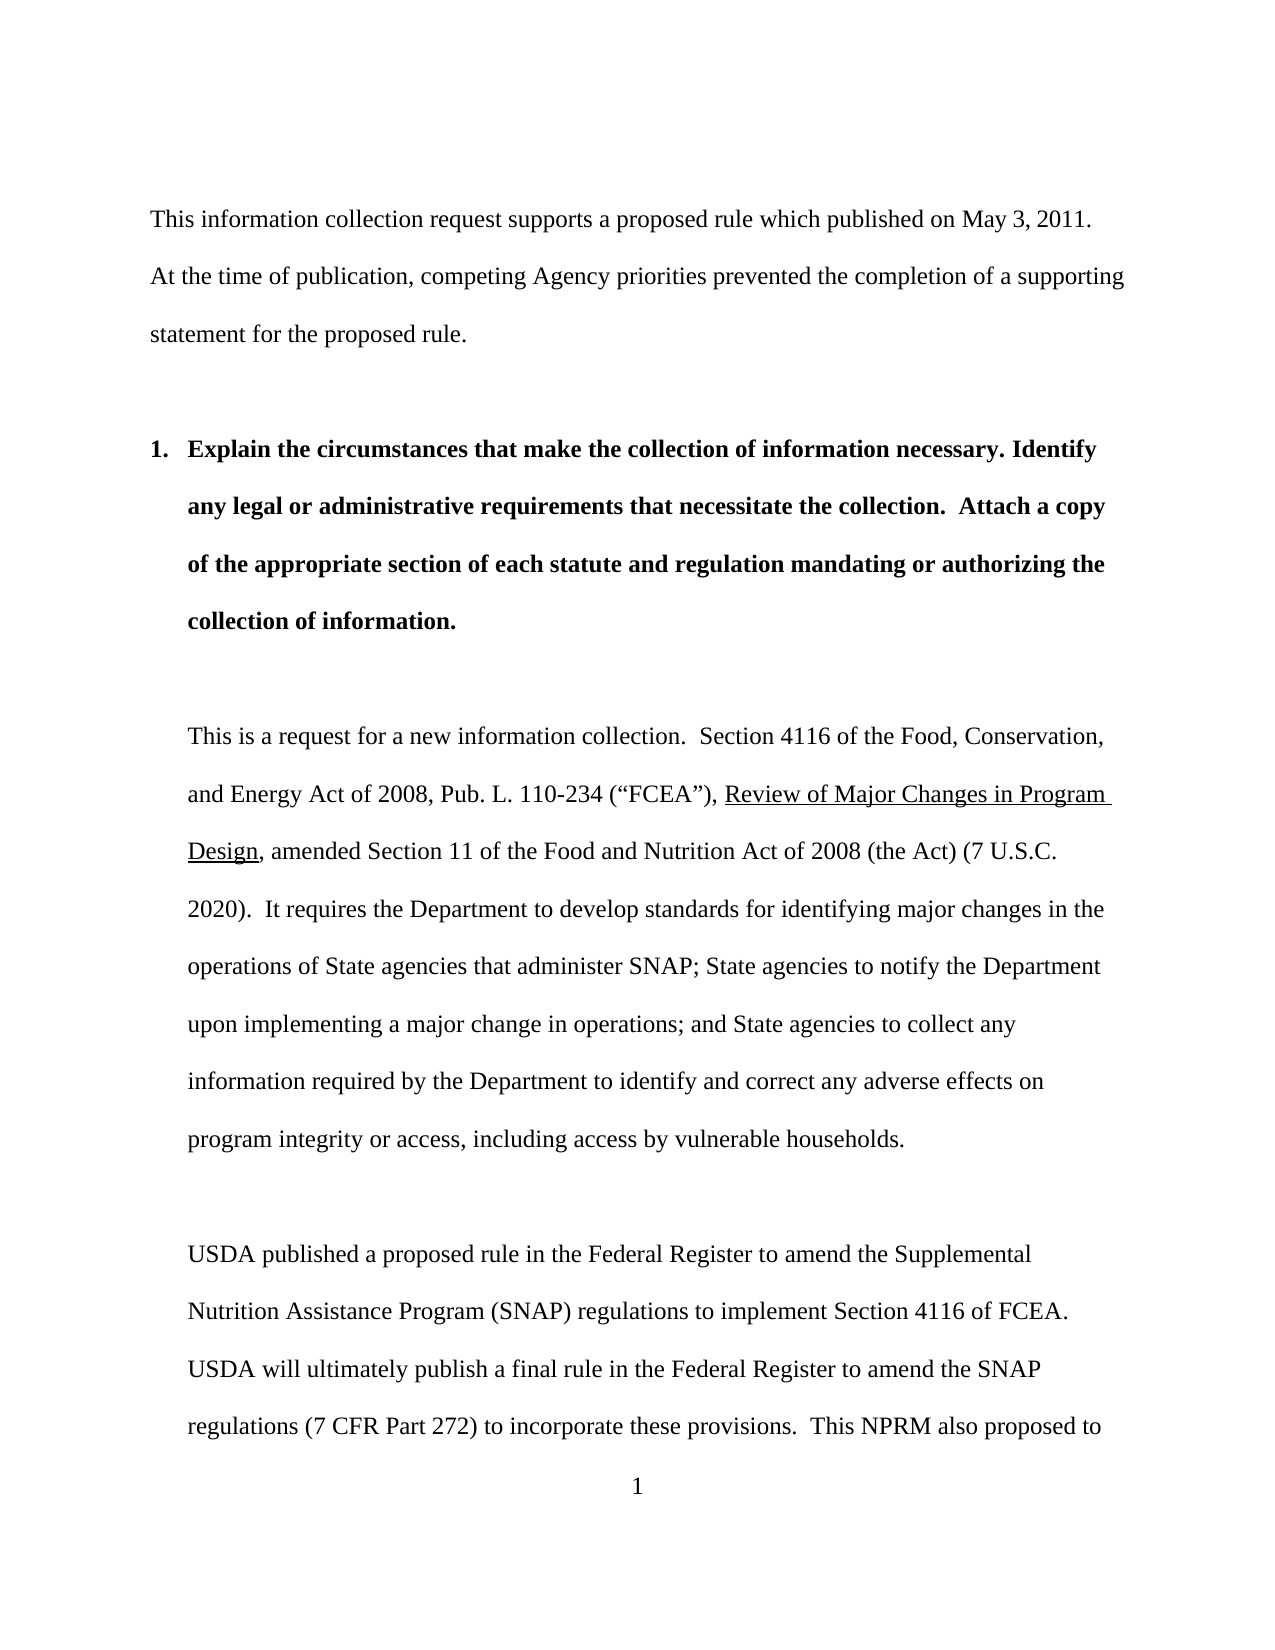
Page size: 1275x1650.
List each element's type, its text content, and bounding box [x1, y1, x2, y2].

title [187, 1239, 1125, 1440]
text This information collection request supports a proposed rule which published on May 3, 2011. At the time of publication, competing Agency priorities prevented the completion of a supporting statement for the proposed rule. [150, 204, 1125, 347]
list Explain the circumstances that make the collection of information necessary. Identify any legal or administrative requirements that necessitate the collection. Attach a copy of the appropriate section of each statute and regulation mandating or authorizing the collection of information. [150, 434, 1125, 635]
text This is a request for a new information collection. Section 4116 of the Food, Conservation, and Energy Act of 2008, Pub. L. 110-234 (“FCEA”), Review of Major Changes in Program Design, amended Section 11 of the Food and Nutrition Act of 2008 (the Act) (7 U.S.C. 2020). It requires the Department to develop standards for identifying major changes in the operations of State agencies that administer SNAP; State agencies to notify the Department upon implementing a major change in operations; and State agencies to collect any information required by the Department to identify and correct any adverse effects on program integrity or access, including access by vulnerable households. [187, 721, 1125, 1152]
